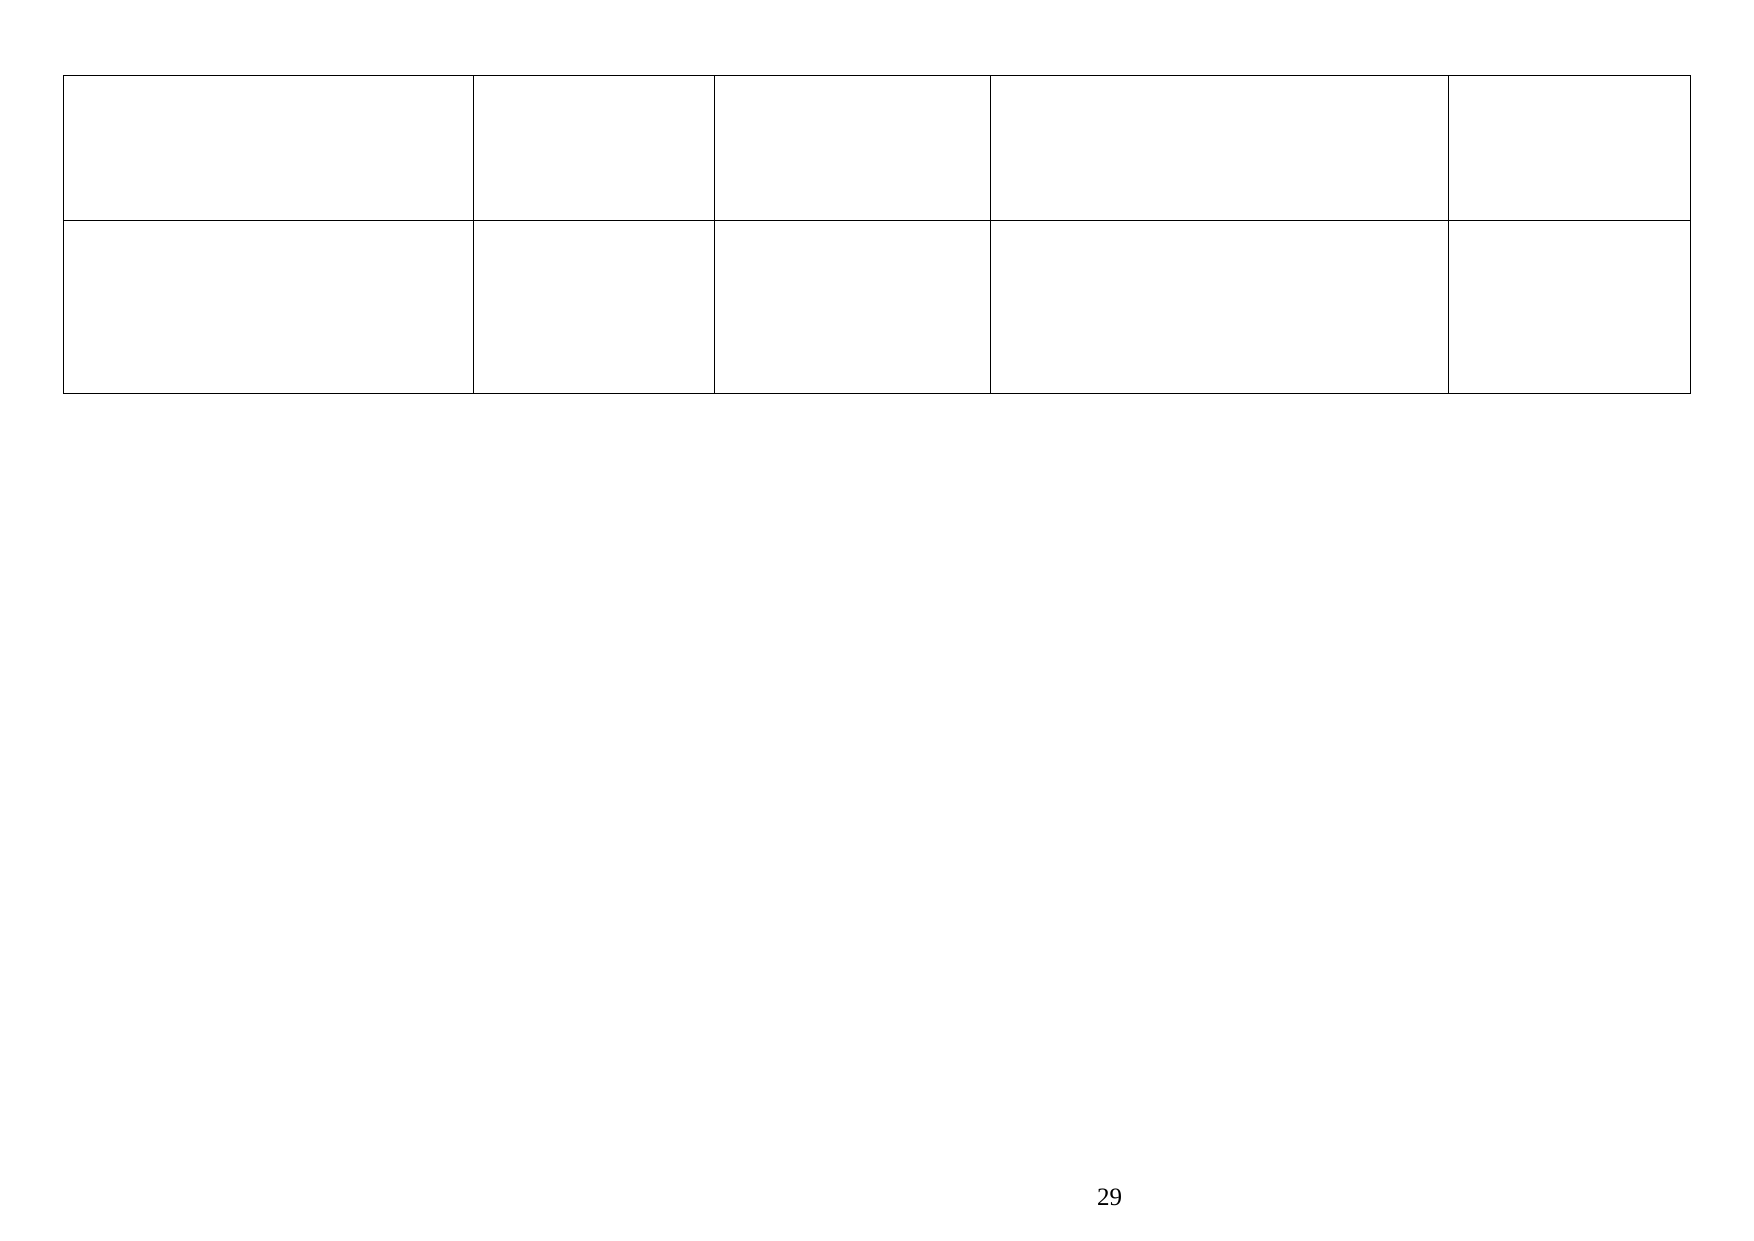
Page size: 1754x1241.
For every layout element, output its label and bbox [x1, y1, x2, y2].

table_cell [991, 221, 1448, 393]
table_cell [715, 221, 990, 393]
table_cell [474, 76, 714, 220]
table_cell [64, 76, 473, 220]
table_cell [991, 76, 1448, 220]
table_cell [1449, 76, 1690, 220]
table_cell [64, 221, 473, 393]
table_cell [474, 221, 714, 393]
table_cell [1449, 221, 1690, 393]
table_cell [715, 76, 990, 220]
